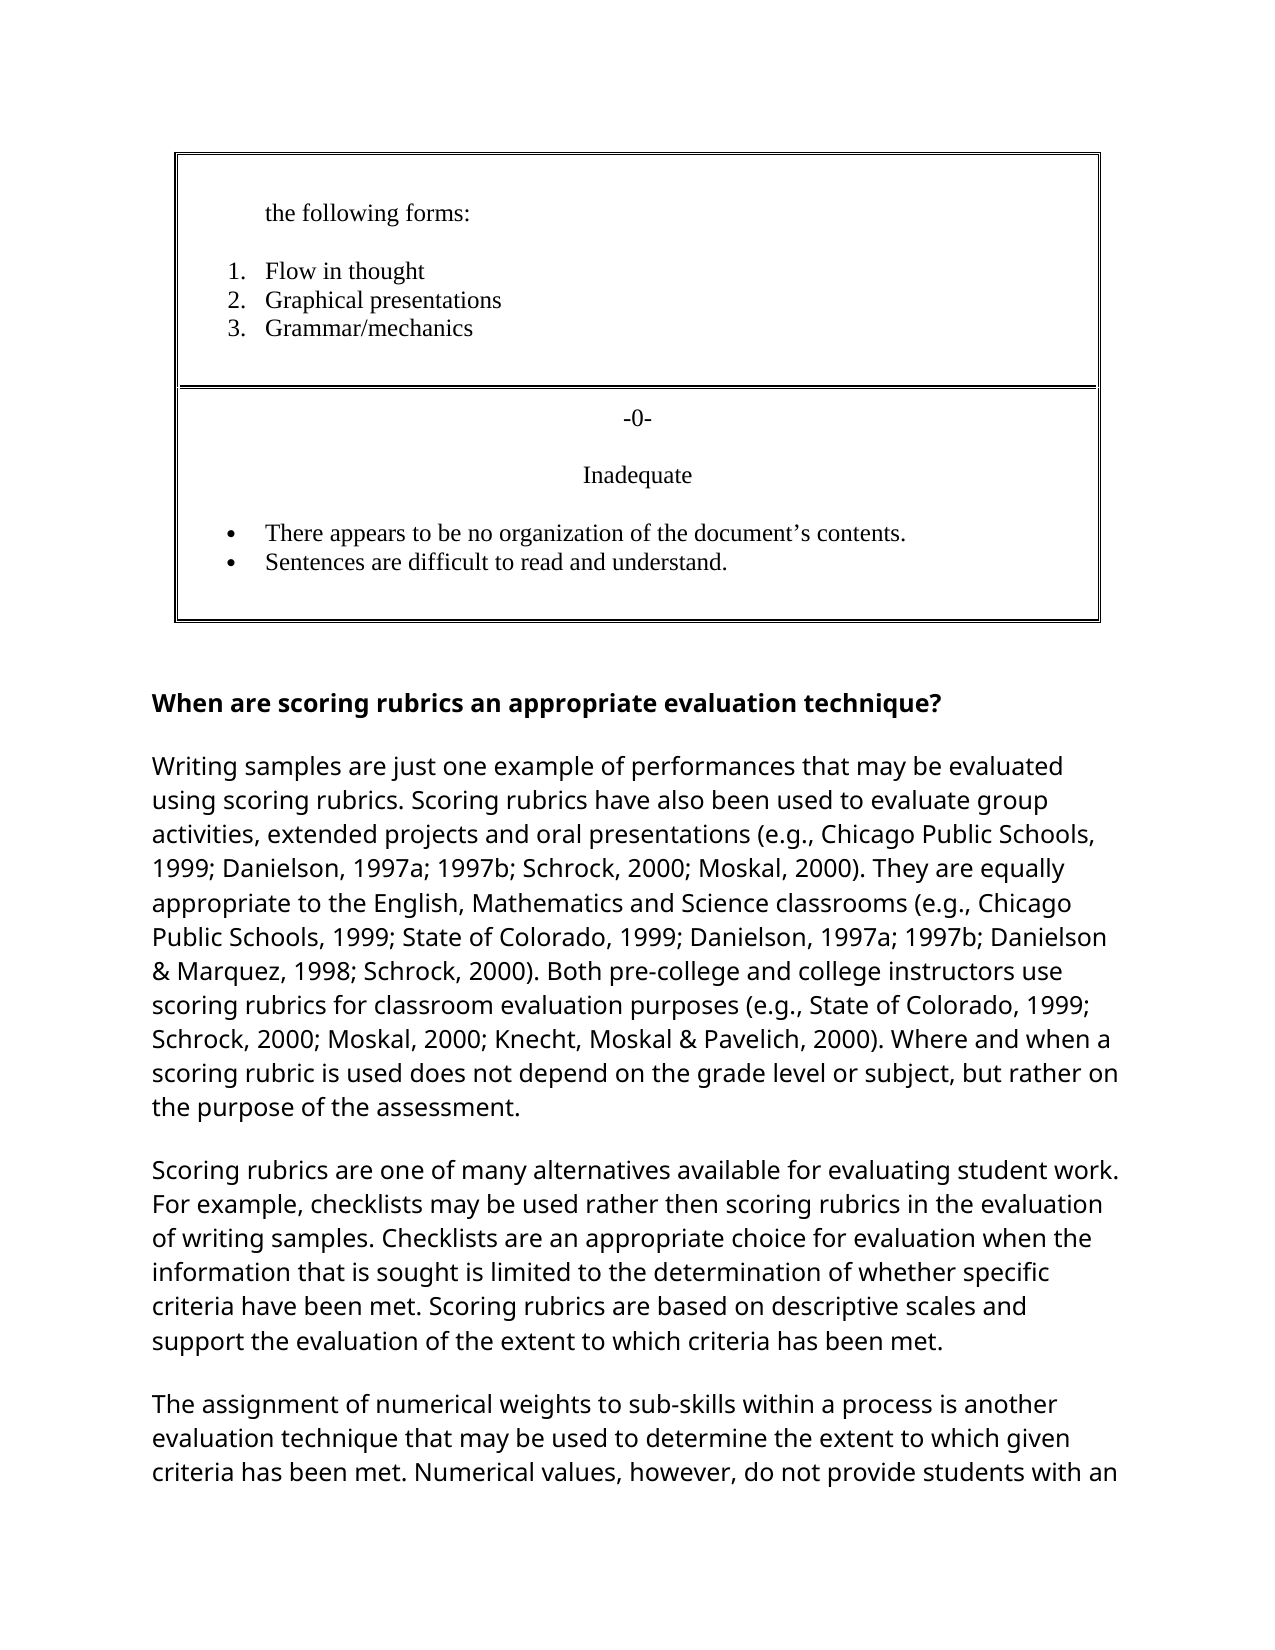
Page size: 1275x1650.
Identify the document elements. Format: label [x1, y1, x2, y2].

table_header [150, 150, 1125, 1490]
